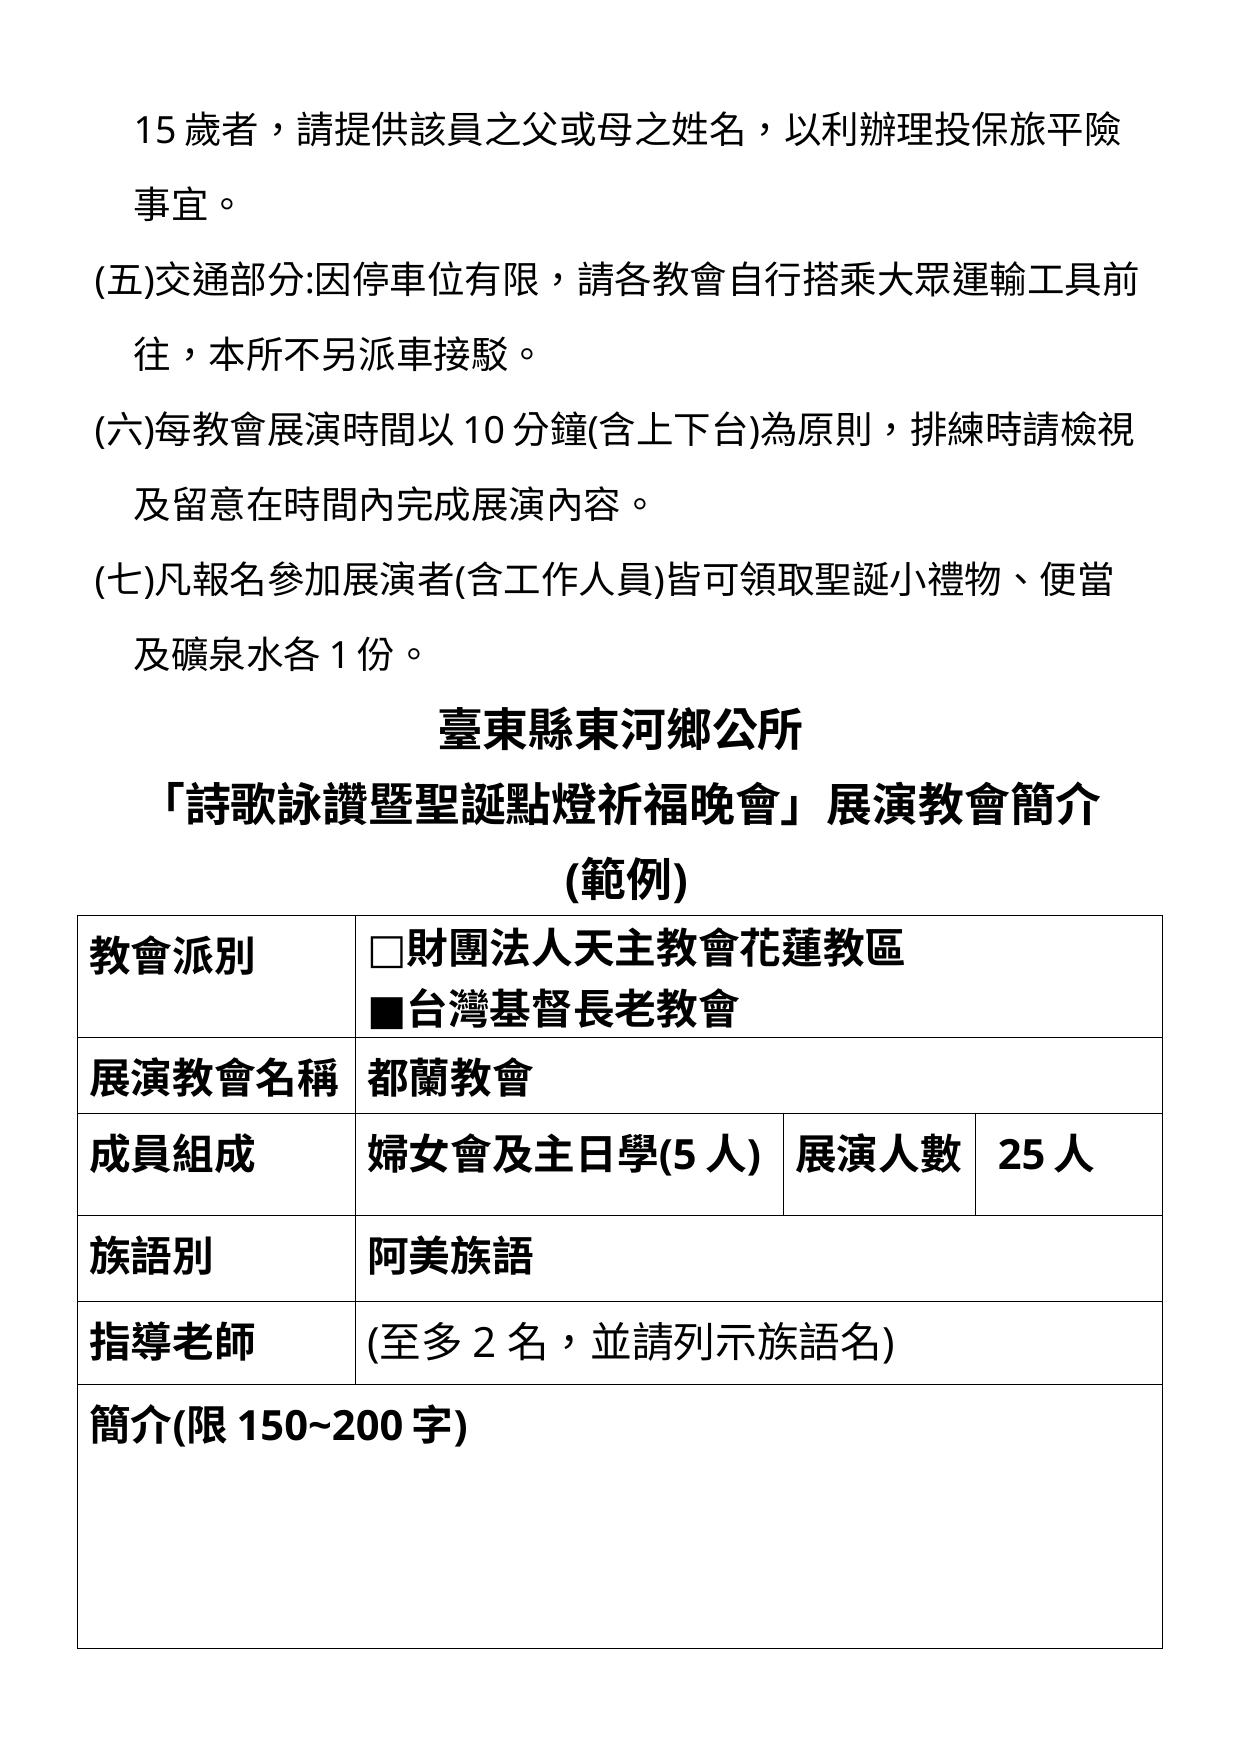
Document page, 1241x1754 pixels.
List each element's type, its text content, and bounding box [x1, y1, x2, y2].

text 15歲者，請提供該員之父或母之姓名，以利辦理投保旅平險 [75, 89, 1165, 164]
table_cell 都蘭教會 [356, 1038, 1162, 1113]
table_cell 族語別 [78, 1216, 355, 1301]
table_cell 成員組成 [78, 1114, 355, 1214]
table_header 教會派別 [78, 916, 355, 1037]
table_cell 展演人數 [784, 1114, 975, 1214]
table_cell 25人 [976, 1114, 1162, 1214]
table_cell 阿美族語 [356, 1216, 1162, 1301]
table_cell 簡介(限150~200字) [78, 1385, 1162, 1648]
text 「詩歌詠讚暨聖誕點燈祈福晚會」展演教會簡介 [75, 764, 1165, 839]
text 臺東縣東河鄉公所 [75, 689, 1165, 764]
text 及留意在時間內完成展演內容。 [75, 464, 1165, 539]
text (範例) [75, 839, 1165, 914]
table_cell (至多 2 名，並請列示族語名) [356, 1302, 1162, 1384]
text (七)凡報名參加展演者(含工作人員)皆可領取聖誕小禮物、便當 [75, 539, 1165, 614]
text 事宜。 [75, 164, 1165, 239]
text (六)每教會展演時間以10分鐘(含上下台)為原則，排練時請檢視 [75, 389, 1165, 464]
text 及礦泉水各1份。 [75, 614, 1165, 689]
table_cell 展演教會名稱 [78, 1038, 355, 1113]
table_cell 指導老師 [78, 1302, 355, 1384]
text 往，本所不另派車接駁。 [75, 314, 1165, 389]
table_header □財團法人天主教會花蓮教區 ■台灣基督長老教會 [356, 916, 1162, 1037]
table_cell 婦女會及主日學(5人) [356, 1114, 783, 1214]
text (五)交通部分:因停車位有限，請各教會自行搭乘大眾運輸工具前 [75, 239, 1165, 314]
